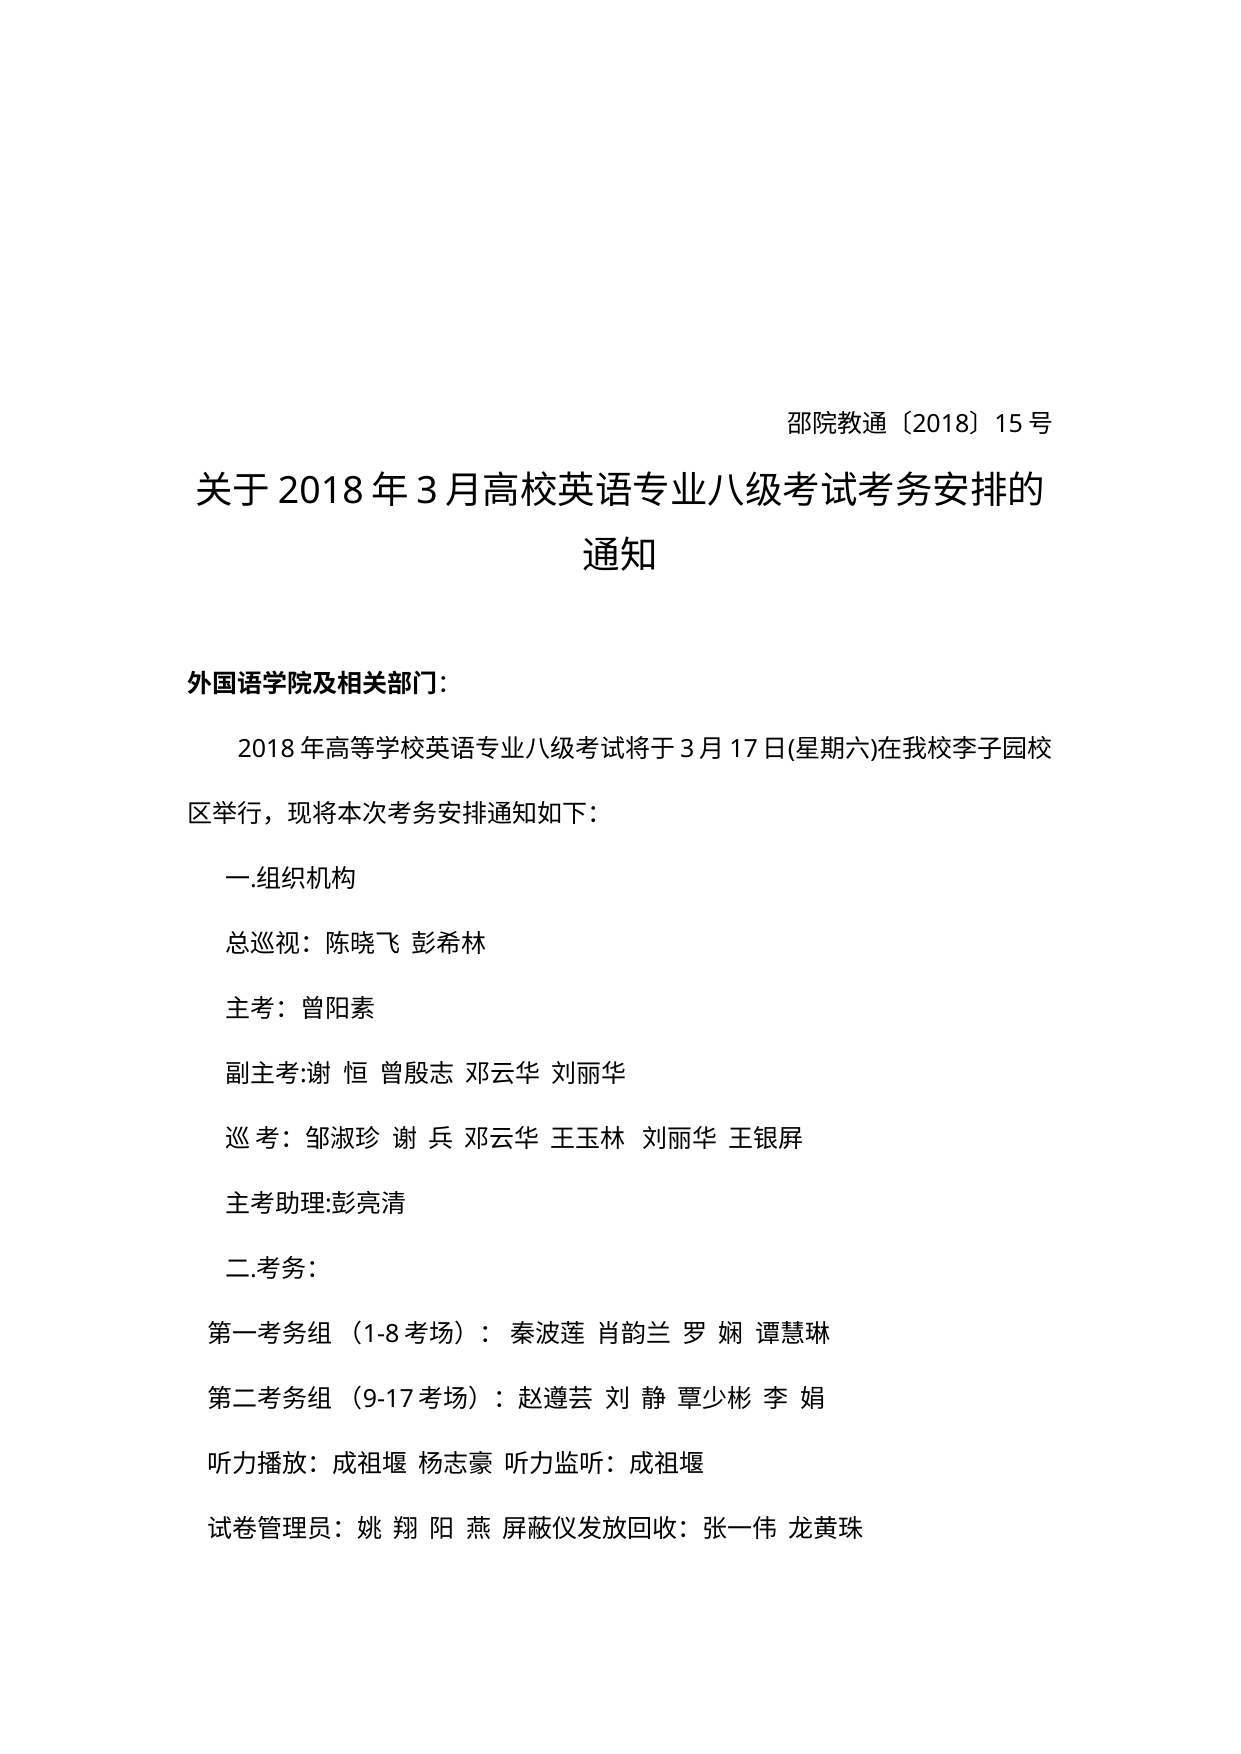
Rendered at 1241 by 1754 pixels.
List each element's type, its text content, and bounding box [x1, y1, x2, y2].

text 一.组织机构 [187, 844, 1053, 909]
text 第二考务组 （9-17考场）：赵遵芸 刘 静 覃少彬 李 娟 [187, 1364, 1053, 1429]
text 巡 考：邹淑珍 谢 兵 邓云华 王玉林 刘丽华 王银屛 [187, 1104, 1053, 1169]
text 副主考:谢 恒 曾殷志 邓云华 刘丽华 [225, 1039, 1053, 1104]
text 主考：曾阳素 [187, 974, 1053, 1039]
text 试卷管理员：姚 翔 阳 燕 屏蔽仪发放回收：张一伟 龙黄珠 [187, 1494, 1053, 1559]
text 通知 [187, 519, 1053, 584]
text 主考助理:彭亮清 [187, 1169, 1053, 1234]
text 听力播放：成祖堰 杨志豪 听力监听：成祖堰 [187, 1429, 1053, 1494]
text 外国语学院及相关部门： [187, 649, 1053, 714]
text 关于2018年3月高校英语专业八级考试考务安排的 [187, 454, 1053, 519]
text 2018年高等学校英语专业八级考试将于3月17日(星期六)在我校李子园校区举行，现将本次考务安排通知如下： [187, 714, 1053, 844]
text 二.考务： [187, 1234, 1053, 1299]
text 第一考务组 （1-8考场）： 秦波莲 肖韵兰 罗 娴 谭慧琳 [187, 1299, 1053, 1364]
text 总巡视：陈晓飞 彭希林 [187, 909, 1053, 974]
text 邵院教通〔2018〕15号 [187, 389, 1053, 454]
